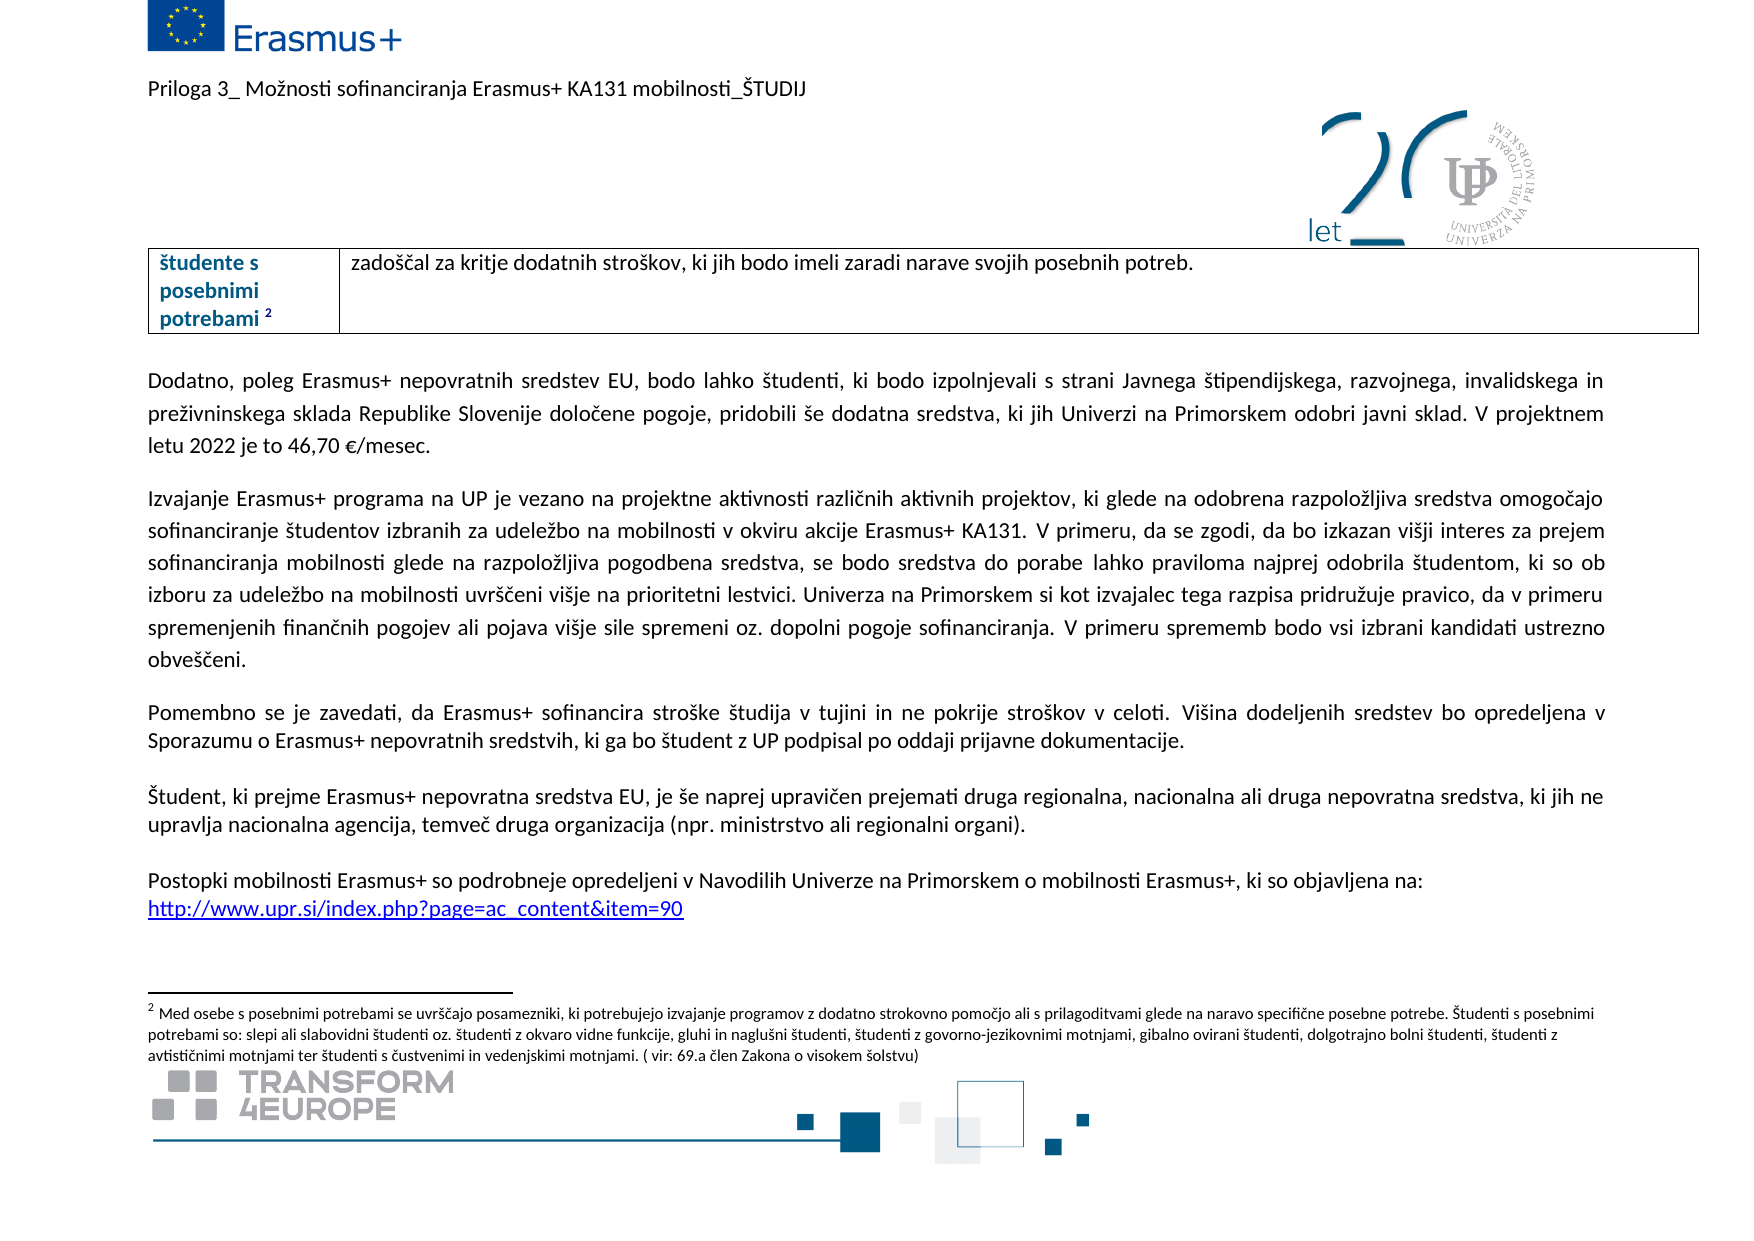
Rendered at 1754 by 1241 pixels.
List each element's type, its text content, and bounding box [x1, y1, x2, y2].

picture [147, 0, 402, 52]
text Študent, ki prejme Erasmus+ nepovratna sredstva EU, je še naprej upravičen prejemati druga regionalna, nacionalna ali druga nepovratna sredstva, ki jih ne upravlja nacionalna agencija, temveč druga organizacija (npr. ministrstvo ali regionalni organi). [148, 782, 1606, 838]
text Izvajanje Erasmus+ programa na UP je vezano na projektne aktivnosti različnih aktivnih projektov, ki glede na odobrena razpoložljiva sredstva omogočajo sofinanciranje študentov izbranih za udeležbo na mobilnosti v okviru akcije Erasmus+ KA131. V primeru, da se zgodi, da bo izkazan višji interes za prejem sofinanciranja mobilnosti glede na razpoložljiva pogodbena sredstva, se bodo sredstva do porabe lahko praviloma najprej odobrila študentom, ki so ob izboru za udeležbo na mobilnosti uvrščeni višje na prioritetni lestvici. Univerza na Primorskem si kot izvajalec tega razpisa pridružuje pravico, da v primeru spremenjenih finančnih pogojev ali pojava višje sile spremeni oz. dopolni pogoje sofinanciranja. V primeru sprememb bodo vsi izbrani kandidati ustrezno obveščeni. [148, 484, 1606, 673]
picture [1307, 107, 1537, 248]
text Dodatno, poleg Erasmus+ nepovratnih sredstev EU, bodo lahko študenti, ki bodo izpolnjevali s strani Javnega štipendijskega, razvojnega, invalidskega in preživninskega sklada Republike Slovenije določene pogoje, pridobili še dodatna sredstva, ki jih Univerzi na Primorskem odobri javni sklad. V projektnem letu 2022 je to 46,70 €/mesec. [148, 367, 1606, 459]
picture [147, 1065, 1093, 1167]
text Pomembno se je zavedati, da Erasmus+ sofinancira stroške študija v tujini in ne pokrije stroškov v celoti. Višina dodeljenih sredstev bo opredeljena v Sporazumu o Erasmus+ nepovratnih sredstvih, ki ga bo študent z UP podpisal po oddaji prijavne dokumentacije. [148, 698, 1606, 754]
table_cell -Dodatna sredstva za študente s posebnimi potrebami [149, 249, 339, 333]
text http://www.upr.si/index.php?page=ac_content&item=90 [148, 894, 1606, 922]
text Postopki mobilnosti Erasmus+ so podrobneje opredeljeni v Navodilih Univerze na Primorskem o mobilnosti Erasmus+, ki so objavljena na: [148, 866, 1606, 894]
